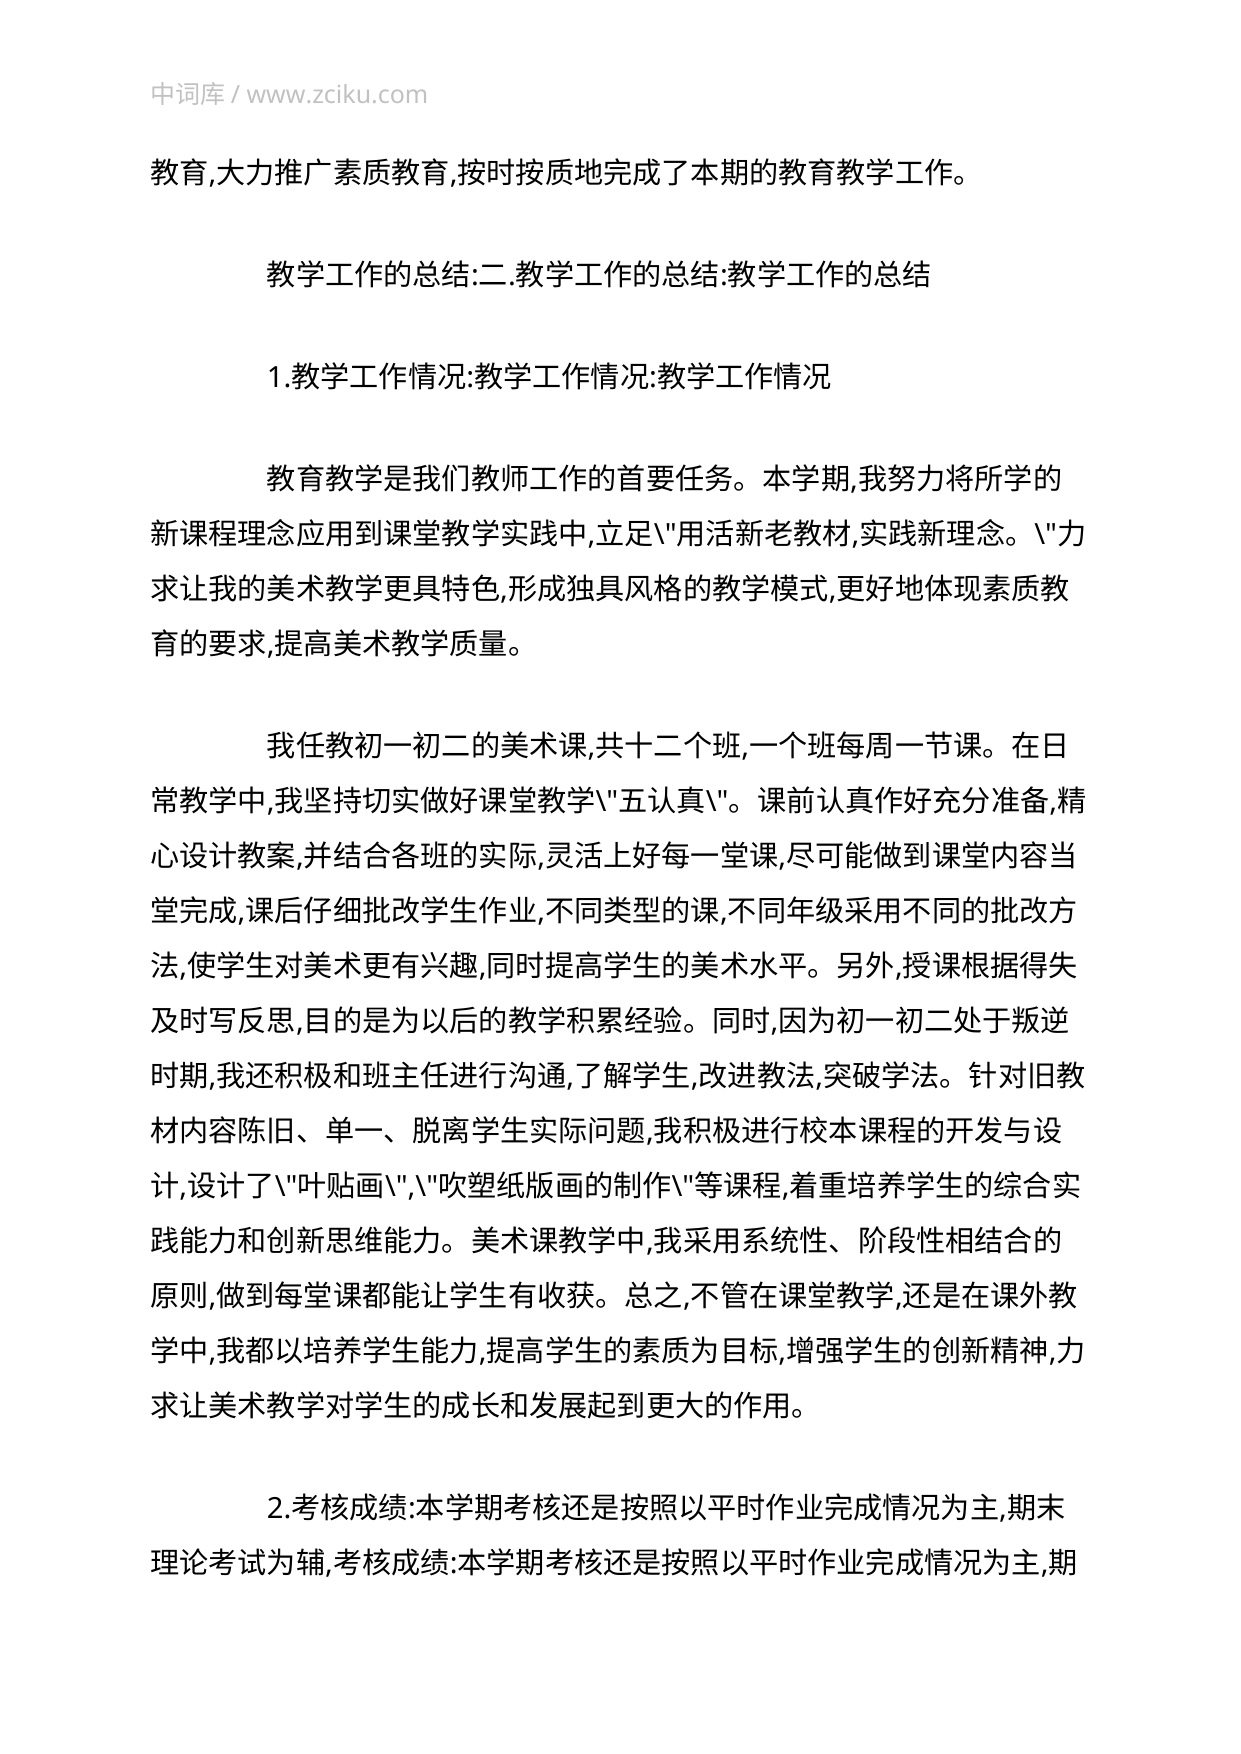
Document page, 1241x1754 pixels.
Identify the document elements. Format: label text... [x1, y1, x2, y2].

text 教学工作的总结:二.教学工作的总结:教学工作的总结 [150, 252, 1090, 294]
text 教育教学是我们教师工作的首要任务。本学期,我努力将所学的新课程理念应用到课堂教学实践中,立足\"用活新老教材,实践新理念。\"力求让我的美术教学更具特色,形成独具风格的教学模式,更好地体现素质教育的要求,提高美术教学质量。 [150, 456, 1090, 663]
text 1.教学工作情况:教学工作情况:教学工作情况 [150, 354, 1090, 396]
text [150, 1485, 1090, 1582]
text 我任教初一初二的美术课,共十二个班,一个班每周一节课。在日常教学中,我坚持切实做好课堂教学\"五认真\"。课前认真作好充分准备,精心设计教案,并结合各班的实际,灵活上好每一堂课,尽可能做到课堂内容当堂完成,课后仔细批改学生作业,不同类型的课,不同年级采用不同的批改方法,使学生对美术更有兴趣,同时提高学生的美术水平。另外,授课根据得失及时写反思,目的是为以后的教学积累经验。同时,因为初一初二处于叛逆时期,我还积极和班主任进行沟通,了解学生,改进教法,突破学法。针对旧教材内容陈旧、单一、脱离学生实际问题,我积极进行校本课程的开发与设计,设计了\"叶贴画\",\"吹塑纸版画的制作\"等课程,着重培养学生的综合实践能力和创新思维能力。美术课教学中,我采用系统性、阶段性相结合的原则,做到每堂课都能让学生有收获。总之,不管在课堂教学,还是在课外教学中,我都以培养学生能力,提高学生的素质为目标,增强学生的创新精神,力求让美术教学对学生的成长和发展起到更大的作用。 [150, 723, 1090, 1425]
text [150, 150, 1090, 192]
